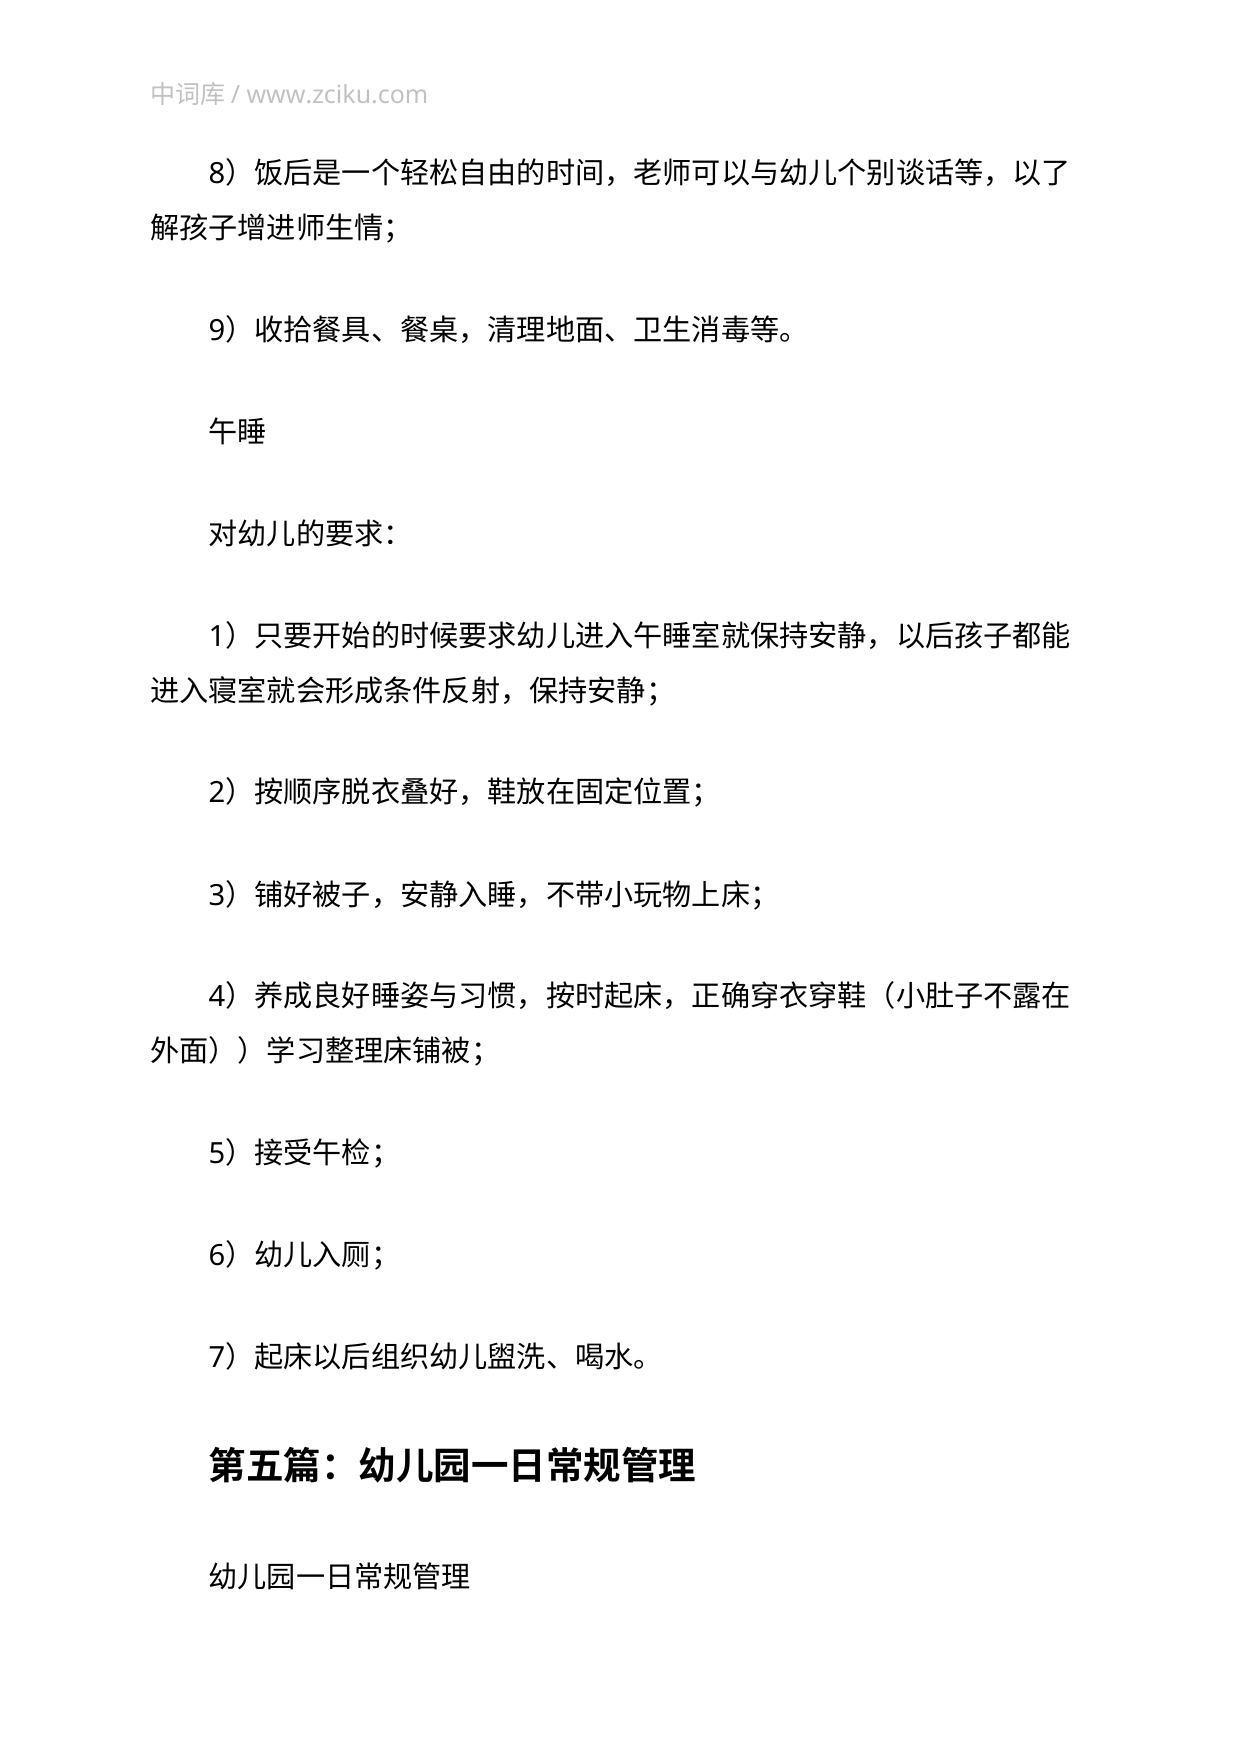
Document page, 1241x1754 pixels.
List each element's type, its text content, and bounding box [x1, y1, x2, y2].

text 3）铺好被子，安静入睡，不带小玩物上床； [150, 871, 1090, 913]
text 幼儿园一日常规管理 [150, 1553, 1090, 1595]
text 第五篇：幼儿园一日常规管理 [150, 1436, 1090, 1490]
text 4）养成良好睡姿与习惯，按时起床，正确穿衣穿鞋（小肚子不露在外面））学习整理床铺被； [150, 973, 1090, 1070]
text 对幼儿的要求： [150, 511, 1090, 553]
text 8）饭后是一个轻松自由的时间，老师可以与幼儿个别谈话等，以了解孩子增进师生情； [150, 150, 1090, 247]
text 7）起床以后组织幼儿盥洗、喝水。 [150, 1334, 1090, 1376]
text 2）按顺序脱衣叠好，鞋放在固定位置； [150, 769, 1090, 811]
text 1）只要开始的时候要求幼儿进入午睡室就保持安静，以后孩子都能进入寝室就会形成条件反射，保持安静； [150, 612, 1090, 709]
text 午睡 [150, 409, 1090, 451]
text 6）幼儿入厕； [150, 1232, 1090, 1274]
text 5）接受午检； [150, 1130, 1090, 1172]
text 9）收拾餐具、餐桌，清理地面、卫生消毒等。 [150, 307, 1090, 349]
